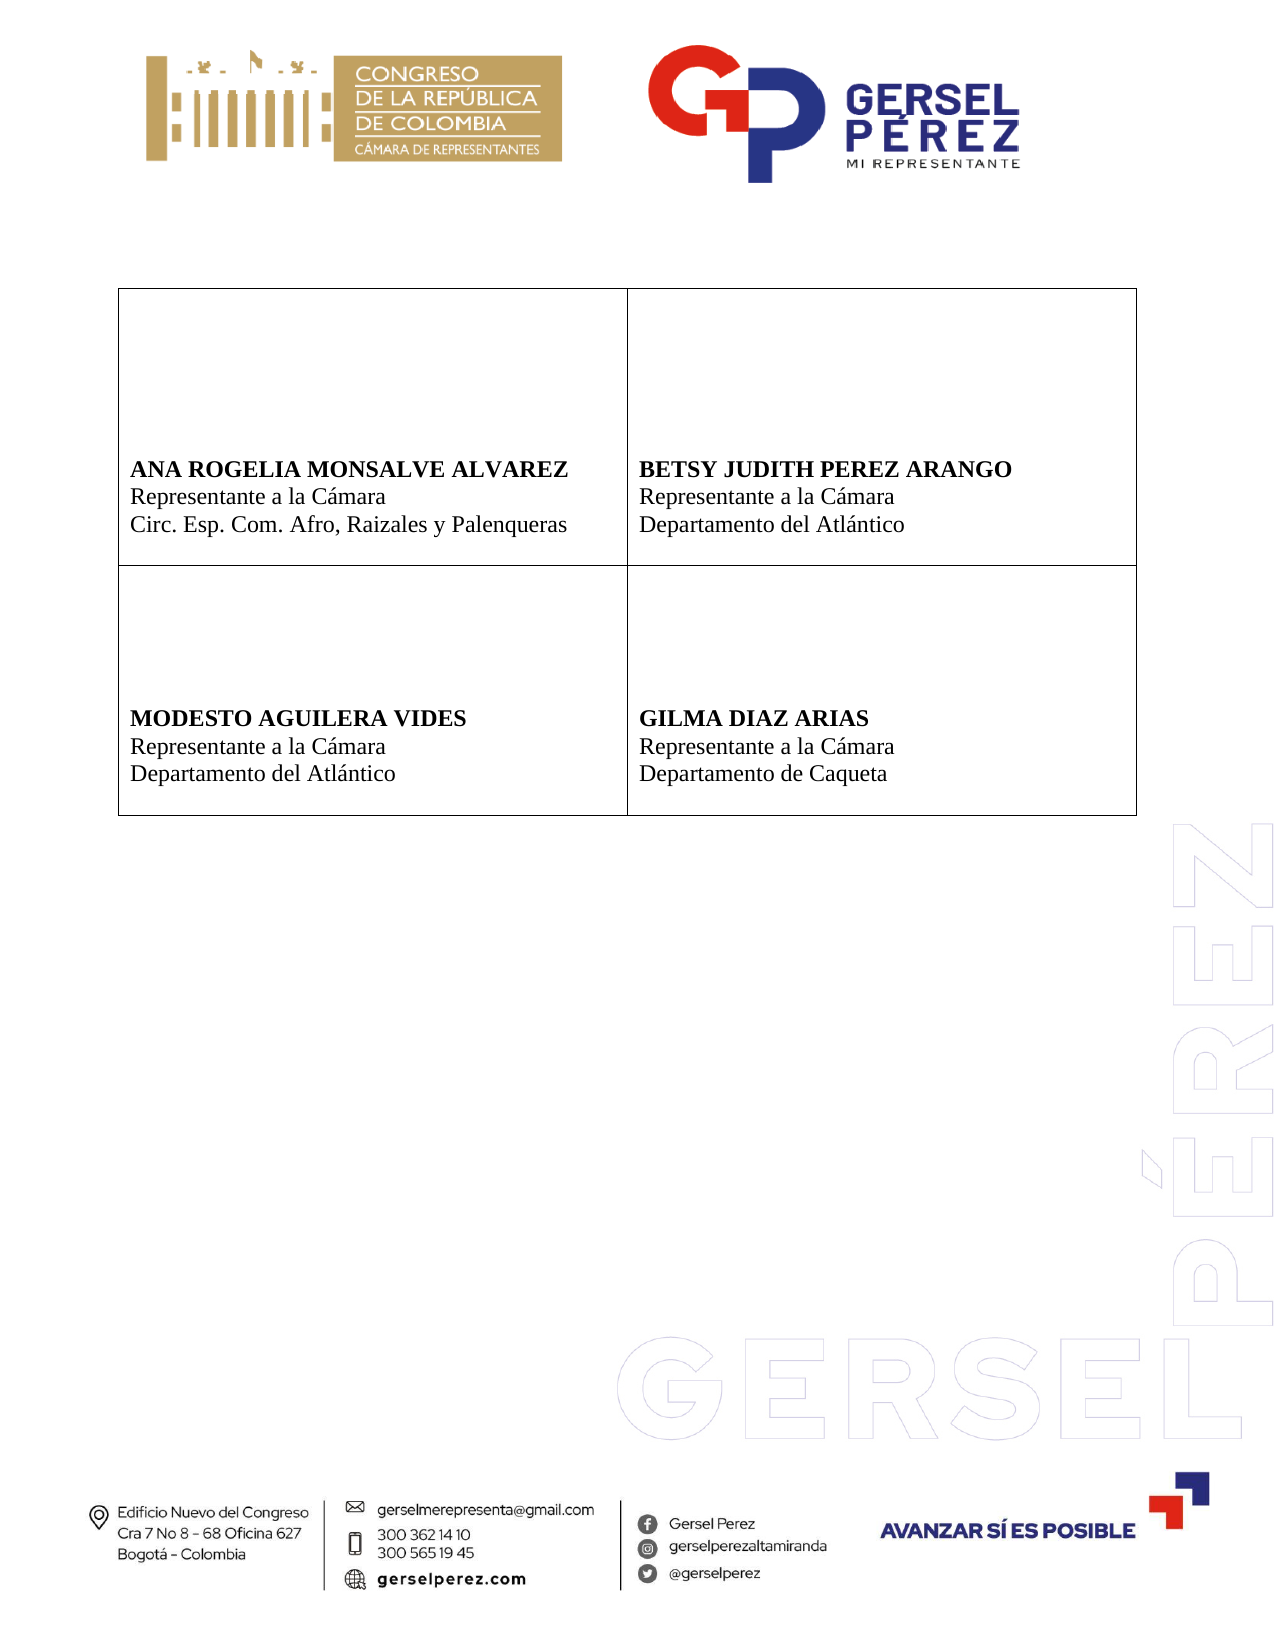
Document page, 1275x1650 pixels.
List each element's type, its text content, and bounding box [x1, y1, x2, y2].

picture [47, 1455, 1266, 1624]
table_header ANA ROGELIA MONSALVE ALVAREZ Representante a la Cámara Circ. Esp. Com. Afro, Raizales y Palenqueras [119, 289, 627, 565]
picture [575, 795, 1275, 1442]
picture [71, 21, 1078, 194]
table_header BETSY JUDITH PEREZ ARANGO Representante a la Cámara Departamento del Atlántico [628, 289, 1136, 565]
table_cell GILMA DIAZ ARIAS Representante a la Cámara Departamento de Caqueta [628, 566, 1136, 814]
table_cell MODESTO AGUILERA VIDES Representante a la Cámara Departamento del Atlántico [119, 566, 627, 814]
